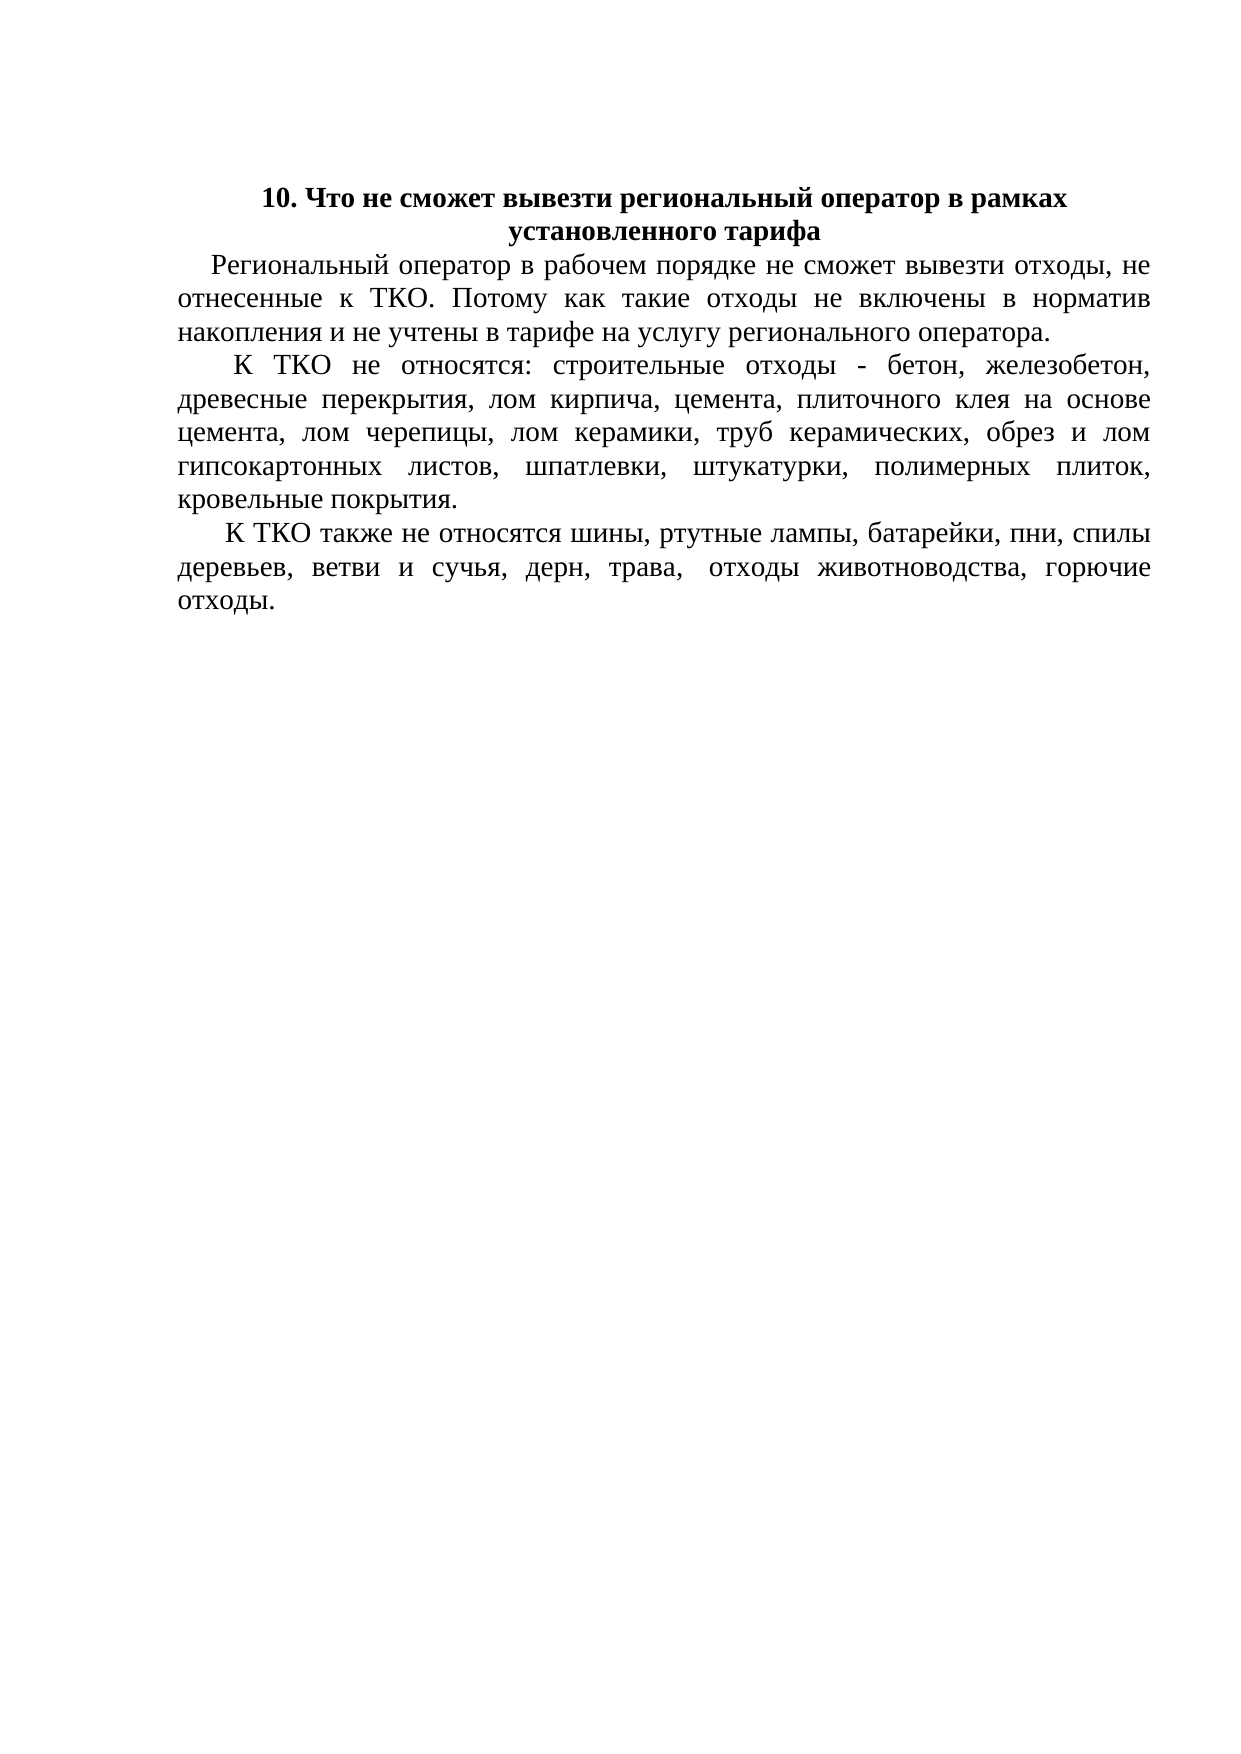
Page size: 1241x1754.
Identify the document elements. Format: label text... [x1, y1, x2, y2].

text К ТКО также не относятся шины, ртутные лампы, батарейки, пни, спилы деревьев, ветви и сучья, дерн, трава, отходы животноводства, горючие отходы. [177, 515, 1152, 616]
text 10. Что не сможет вывезти региональный оператор в рамках установленного тарифа [177, 180, 1152, 247]
text Региональный оператор в рабочем порядке не сможет вывезти отходы, не отнесенные к ТКО. Потому как такие отходы не включены в норматив накопления и не учтены в тарифе на услугу регионального оператора. [177, 247, 1152, 347]
text К ТКО не относятся: строительные отходы - бетон, железобетон, древесные перекрытия, лом кирпича, цемента, плиточного клея на основе цемента, лом черепицы, лом керамики, труб керамических, обрез и лом гипсокартонных листов, шпатлевки, штукатурки, полимерных плиток, кровельные покрытия. [177, 347, 1152, 515]
